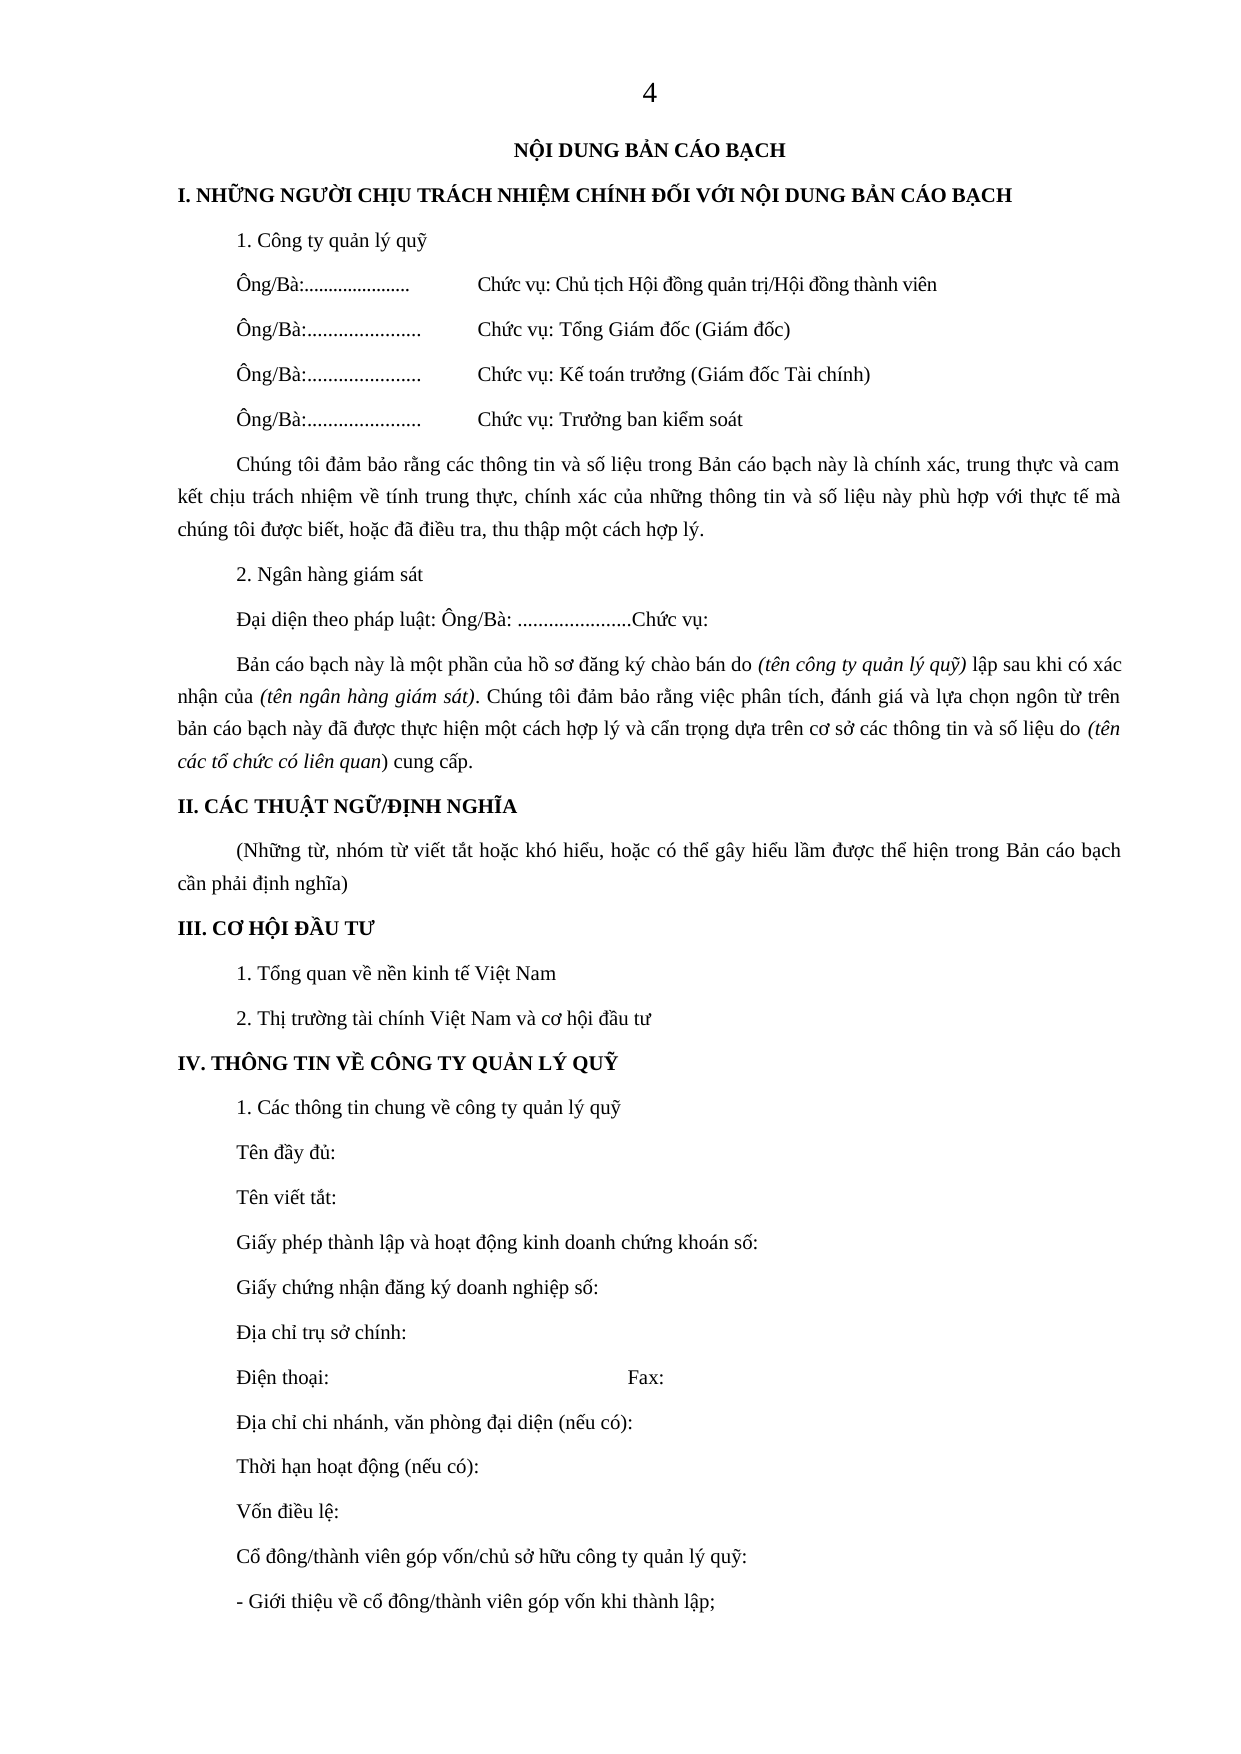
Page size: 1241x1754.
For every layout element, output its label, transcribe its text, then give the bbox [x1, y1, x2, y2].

text Chúng tôi đảm bảo rằng các thông tin và số liệu trong Bản cáo bạch này là chính xác, trung thực và cam kết chịu trách nhiệm về tính trung thực, chính xác của những thông tin và số liệu này phù hợp với thực tế mà chúng tôi được biết, hoặc đã điều tra, thu thập một cách hợp lý. [177, 452, 1122, 541]
text I. NHỮNG NGƯỜI CHỊU TRÁCH NHIỆM CHÍNH ĐỐI VỚI NỘI DUNG BẢN CÁO BẠCH [177, 183, 1122, 207]
text 1. Tổng quan về nền kinh tế Việt Nam [177, 961, 1122, 985]
text Ông/Bà:...................... Chức vụ: Kế toán trưởng (Giám đốc Tài chính) [177, 362, 1122, 386]
text NỘI DUNG BẢN CÁO BẠCH [177, 138, 1122, 162]
text 1. Công ty quản lý quỹ [177, 227, 1122, 252]
text Vốn điều lệ: [177, 1499, 1122, 1523]
text Đại diện theo pháp luật: Ông/Bà: ......................Chức vụ: [177, 607, 1122, 631]
text Địa chỉ trụ sở chính: [177, 1320, 1122, 1344]
text (Những từ, nhóm từ viết tắt hoặc khó hiểu, hoặc có thể gây hiểu lầm được thể hiện trong Bản cáo bạch cần phải định nghĩa) [177, 838, 1122, 895]
text Ông/Bà:...................... Chức vụ: Trưởng ban kiểm soát [177, 407, 1122, 431]
text III. CƠ HỘI ĐẦU TƯ [177, 916, 1122, 940]
text II. CÁC THUẬT NGỮ/ĐỊNH NGHĨA [177, 793, 1122, 818]
text Tên đầy đủ: [177, 1140, 1122, 1164]
text Bản cáo bạch này là một phần của hồ sơ đăng ký chào bán do (tên công ty quản lý quỹ) lập sau khi có xác nhận của (tên ngân hàng giám sát). Chúng tôi đảm bảo rằng việc phân tích, đánh giá và lựa chọn ngôn từ trên bản cáo bạch này đã được thực hiện một cách hợp lý và cẩn trọng dựa trên cơ sở các thông tin và số liệu do (tên các tổ chức có liên quan) cung cấp. [177, 651, 1122, 773]
text 1. Các thông tin chung về công ty quản lý quỹ [177, 1095, 1122, 1119]
text - Giới thiệu về cổ đông/thành viên góp vốn khi thành lập; [177, 1589, 1122, 1613]
text Ông/Bà:...................... Chức vụ: Chủ tịch Hội đồng quản trị/Hội đồng thành viên [177, 272, 1122, 296]
text 2. Thị trường tài chính Việt Nam và cơ hội đầu tư [177, 1006, 1122, 1029]
text Địa chỉ chi nhánh, văn phòng đại diện (nếu có): [177, 1409, 1122, 1434]
text 2. Ngân hàng giám sát [177, 562, 1122, 586]
text Cổ đông/thành viên góp vốn/chủ sở hữu công ty quản lý quỹ: [177, 1544, 1122, 1568]
text IV. THÔNG TIN VỀ CÔNG TY QUẢN LÝ QUỸ [177, 1050, 1122, 1074]
text Tên viết tắt: [177, 1185, 1122, 1209]
text Thời hạn hoạt động (nếu có): [177, 1454, 1122, 1478]
text Ông/Bà:...................... Chức vụ: Tổng Giám đốc (Giám đốc) [177, 317, 1122, 341]
text Giấy chứng nhận đăng ký doanh nghiệp số: [177, 1275, 1122, 1299]
text Điện thoại: Fax: [177, 1365, 1122, 1389]
text Giấy phép thành lập và hoạt động kinh doanh chứng khoán số: [177, 1230, 1122, 1254]
